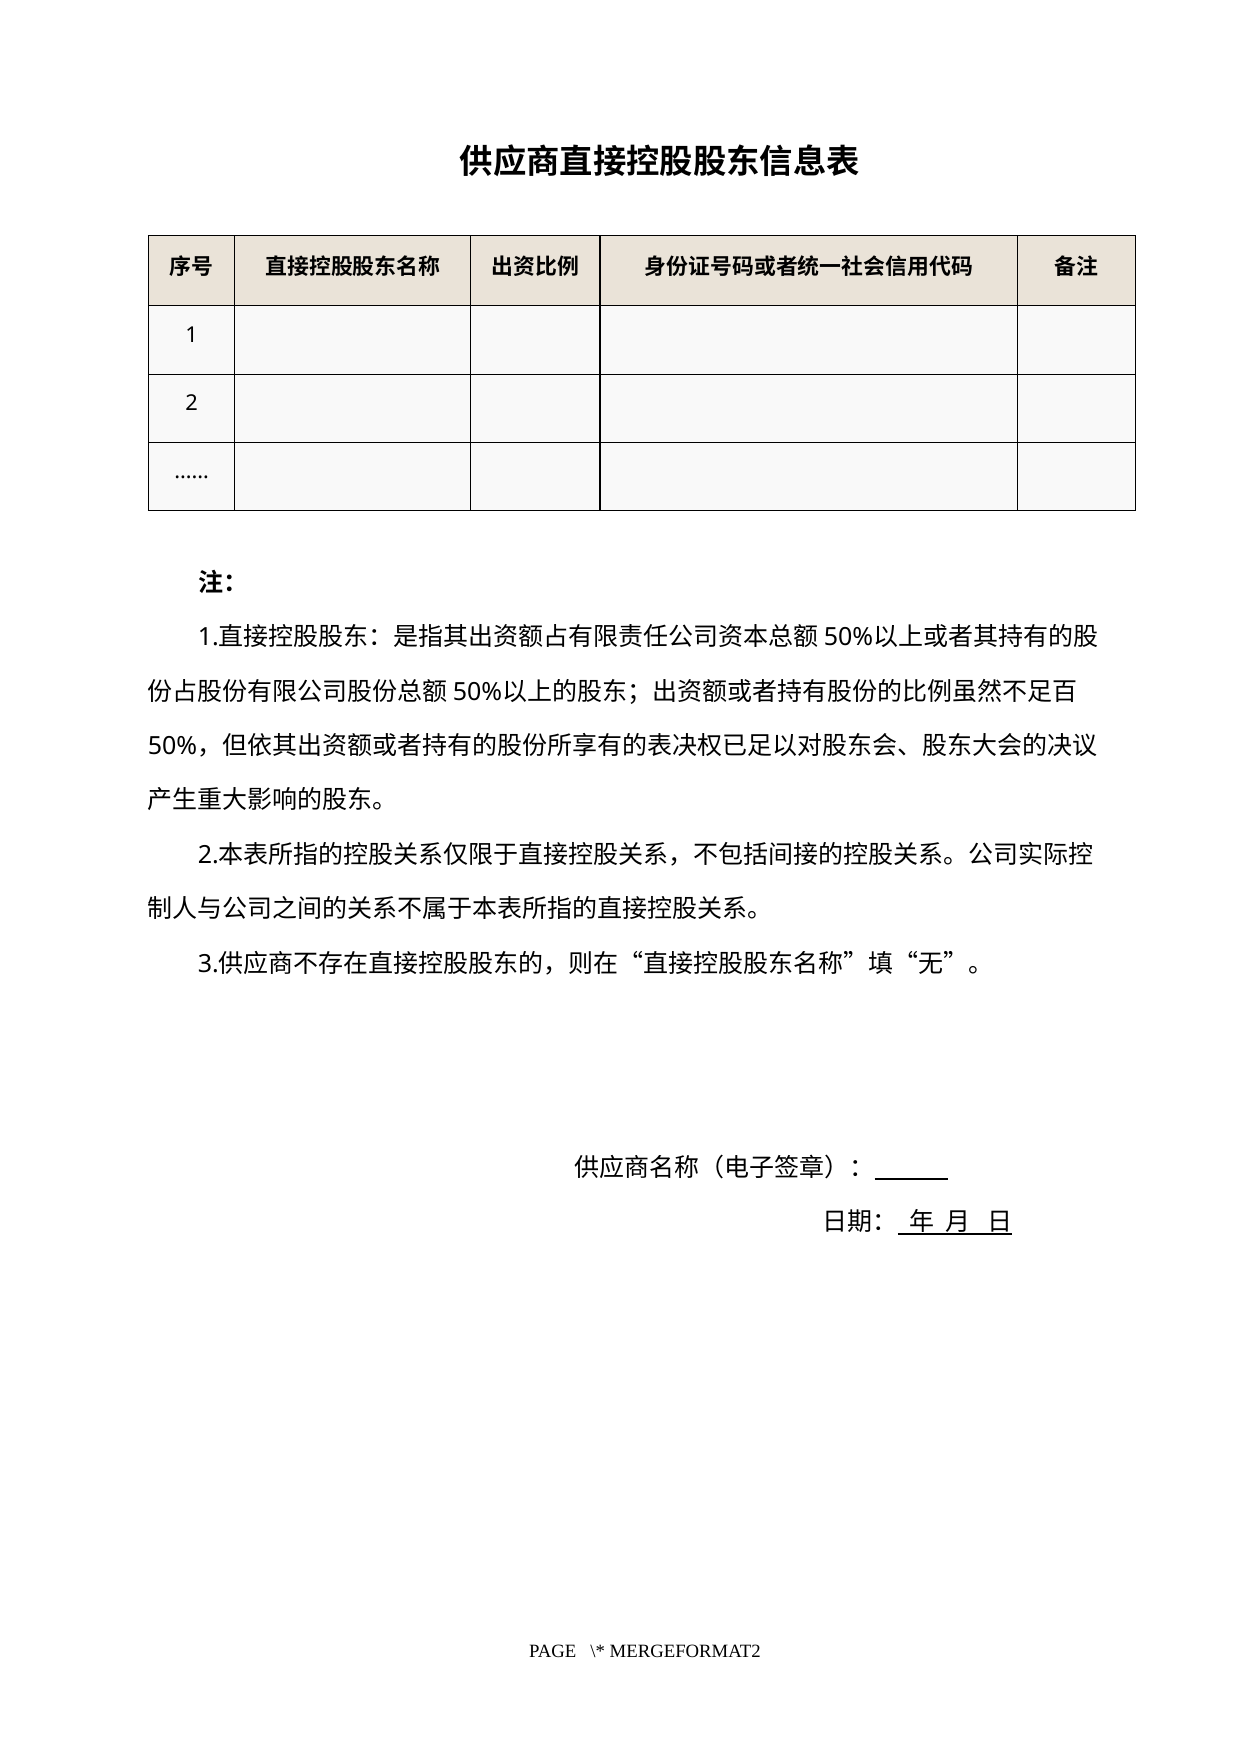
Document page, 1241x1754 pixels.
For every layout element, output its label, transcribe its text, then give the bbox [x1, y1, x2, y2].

table_cell [471, 306, 599, 374]
table_cell [235, 306, 470, 374]
text 注： [148, 562, 1104, 599]
table_cell [601, 306, 1017, 374]
table_cell [235, 443, 470, 510]
table_cell …… [149, 443, 234, 510]
table_cell 2 [149, 375, 234, 442]
table_cell [601, 375, 1017, 442]
table_header 备注 [1018, 236, 1135, 305]
text 日期： 年 月 日 [148, 1202, 1104, 1238]
table_cell [601, 443, 1017, 510]
table_cell 1 [149, 306, 234, 374]
table_cell [1018, 306, 1135, 374]
table_header 直接控股股东名称 [235, 236, 470, 305]
text 供应商名称（电子签章）： [574, 1147, 1104, 1184]
text 2.本表所指的控股关系仅限于直接控股关系，不包括间接的控股关系。公司实际控制人与公司之间的关系不属于本表所指的直接控股关系。 [148, 834, 1104, 925]
table_cell [471, 443, 599, 510]
table_header 序号 [149, 236, 234, 305]
table_cell [471, 375, 599, 442]
table_header 身份证号码或者统一社会信用代码 [601, 236, 1017, 305]
table_header 出资比例 [471, 236, 599, 305]
table_cell [1018, 375, 1135, 442]
text 3.供应商不存在直接控股股东的，则在“直接控股股东名称”填“无”。 [148, 943, 1104, 979]
text 供应商直接控股股东信息表 [148, 130, 1104, 184]
text 1.直接控股股东：是指其出资额占有限责任公司资本总额50%以上或者其持有的股份占股份有限公司股份总额50%以上的股东；出资额或者持有股份的比例虽然不足百50%，但依其出资额或者持有的股份所享有的表决权已足以对股东会、股东大会的决议产生重大影响的股东。 [148, 617, 1104, 816]
table_cell [1018, 443, 1135, 510]
table_cell [235, 375, 470, 442]
